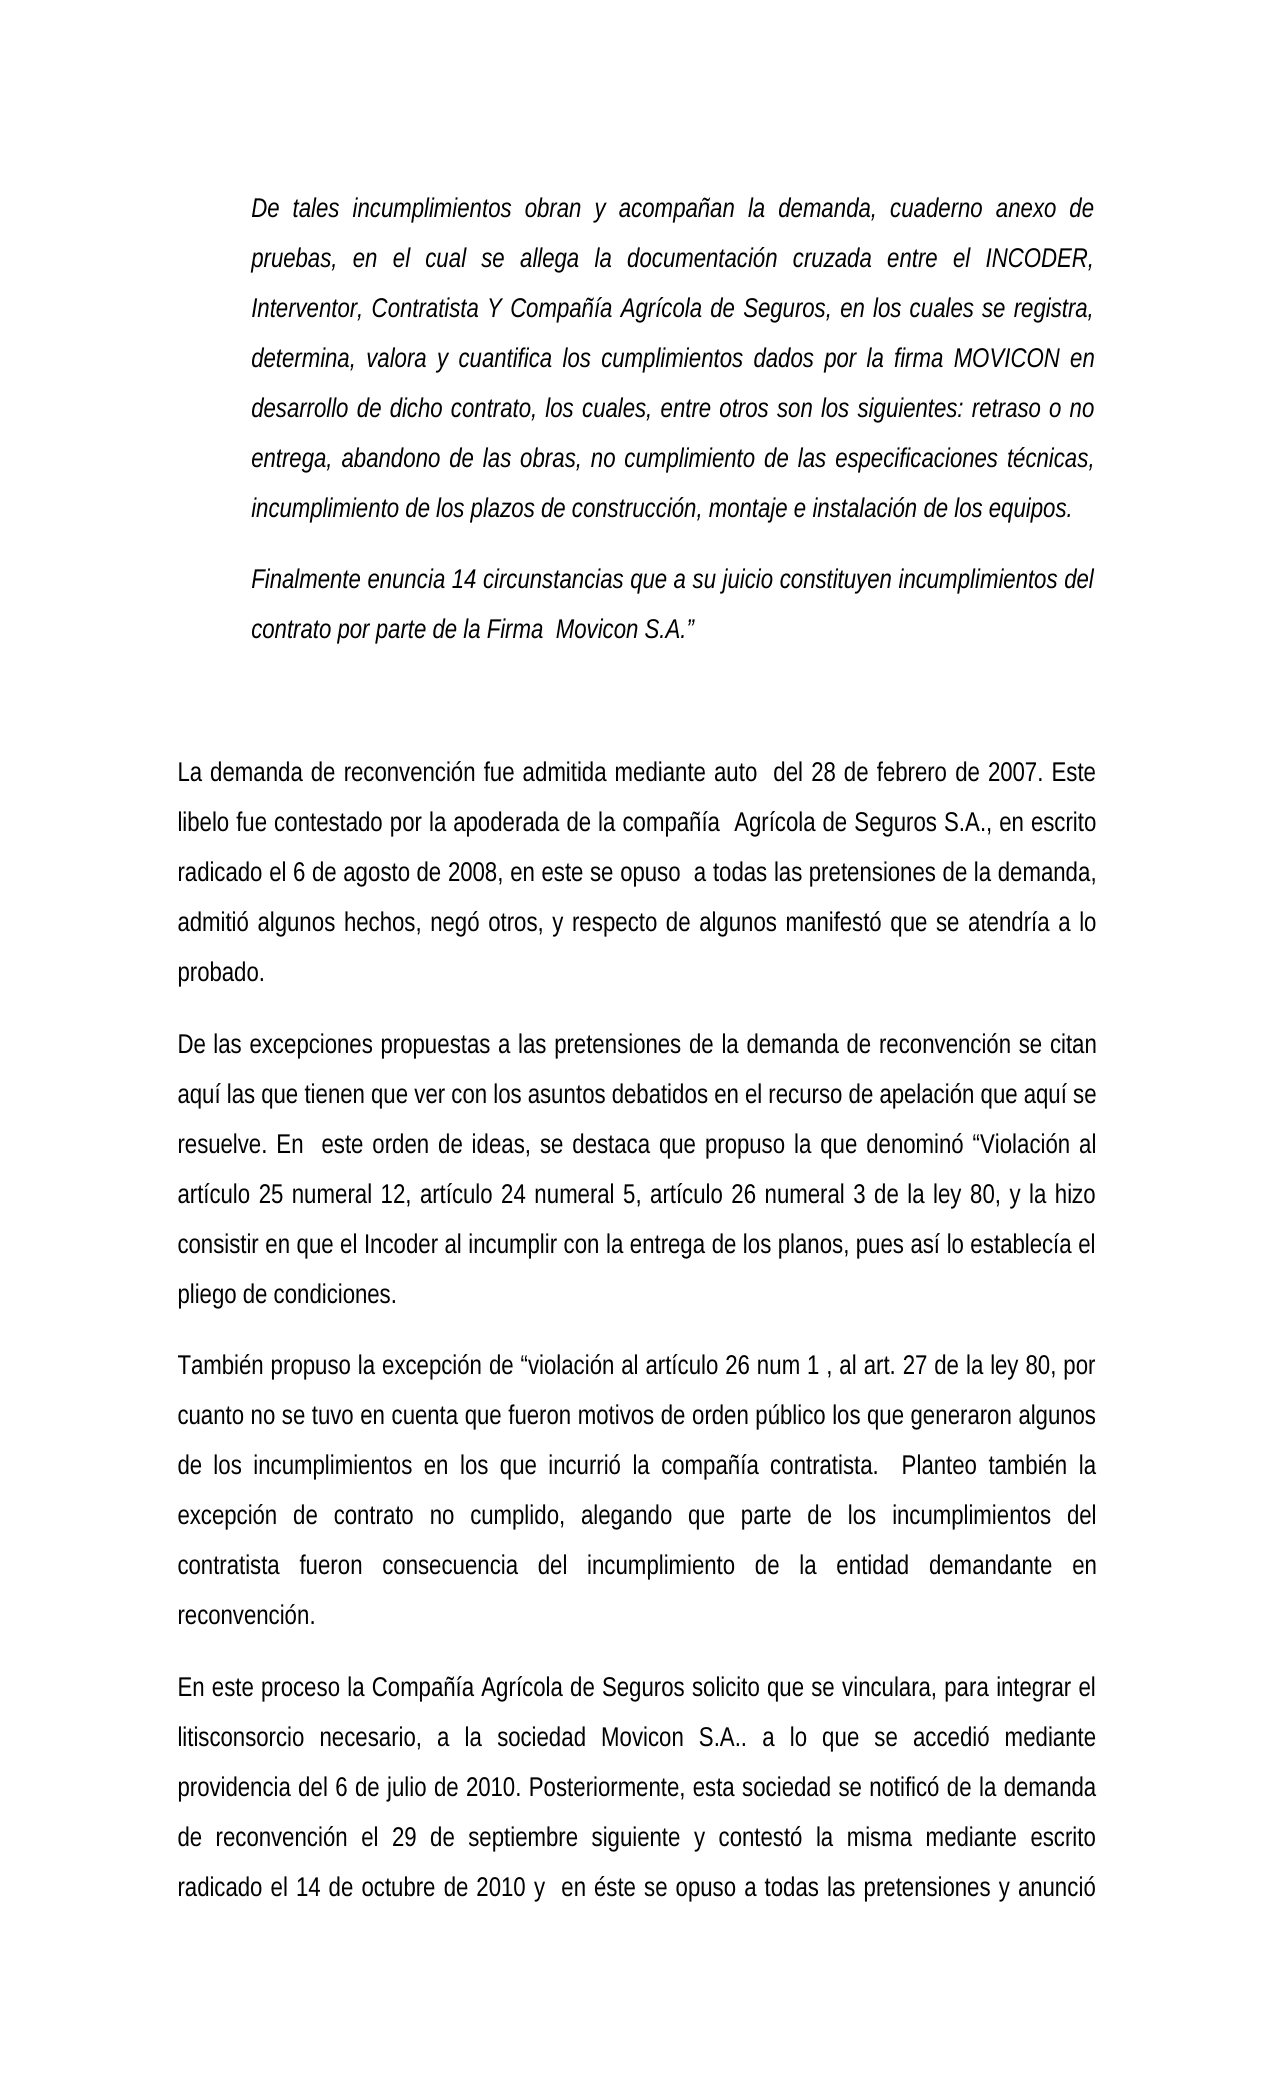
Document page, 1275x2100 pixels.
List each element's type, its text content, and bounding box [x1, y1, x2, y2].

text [177, 1656, 1098, 1906]
text También propuso la excepción de “violación al artículo 26 num 1 , al art. 27 de la ley 80, por cuanto no se tuvo en cuenta que fueron motivos de orden público los que generaron algunos de los incumplimientos en los que incurrió la compañía contratista. Planteo también la excepción de contrato no cumplido, alegando que parte de los incumplimientos del contratista fueron consecuencia del incumplimiento de la entidad demandante en reconvención. [177, 1334, 1098, 1634]
text De las excepciones propuestas a las pretensiones de la demanda de reconvención se citan aquí las que tienen que ver con los asuntos debatidos en el recurso de apelación que aquí se resuelve. En este orden de ideas, se destaca que propuso la que denominó “Violación al artículo 25 numeral 12, artículo 24 numeral 5, artículo 26 numeral 3 de la ley 80, y la hizo consistir en que el Incoder al incumplir con la entrega de los planos, pues así lo establecía el pliego de condiciones. [177, 1013, 1098, 1313]
text Finalmente enuncia 14 circunstancias que a su juicio constituyen incumplimientos del contrato por parte de la Firma Movicon S.A.” [251, 549, 1098, 649]
text La demanda de reconvención fue admitida mediante auto del 28 de febrero de 2007. Este libelo fue contestado por la apoderada de la compañía Agrícola de Seguros S.A., en escrito radicado el 6 de agosto de 2008, en este se opuso a todas las pretensiones de la demanda, admitió algunos hechos, negó otros, y respecto de algunos manifestó que se atendría a lo probado. [177, 742, 1098, 992]
text De tales incumplimientos obran y acompañan la demanda, cuaderno anexo de pruebas, en el cual se allega la documentación cruzada entre el INCODER, Interventor, Contratista Y Compañía Agrícola de Seguros, en los cuales se registra, determina, valora y cuantifica los cumplimientos dados por la firma MOVICON en desarrollo de dicho contrato, los cuales, entre otros son los siguientes: retraso o no entrega, abandono de las obras, no cumplimiento de las especificaciones técnicas, incumplimiento de los plazos de construcción, montaje e instalación de los equipos. [251, 177, 1098, 527]
